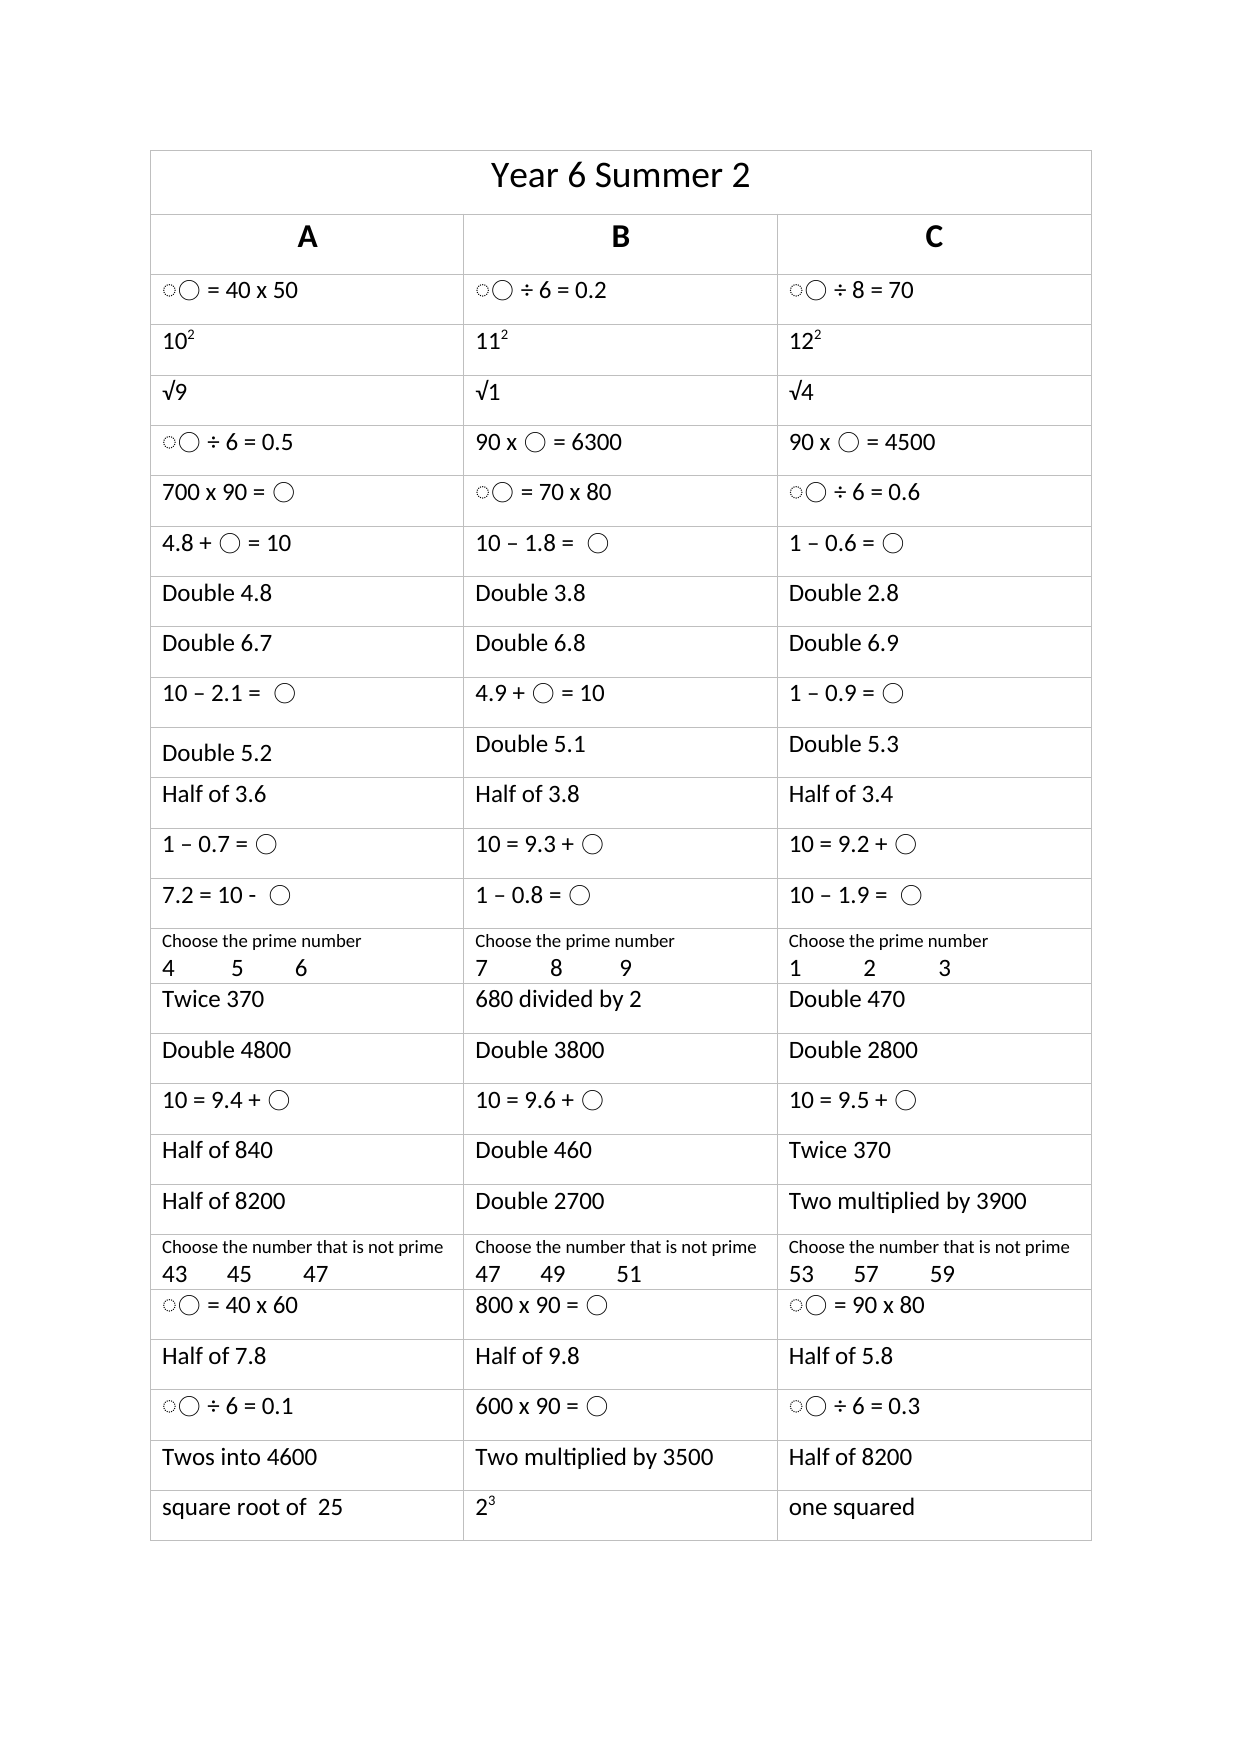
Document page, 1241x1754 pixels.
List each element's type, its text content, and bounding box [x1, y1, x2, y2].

table_cell Twice 370 [151, 984, 463, 1033]
table_cell Double 6.8 [464, 627, 777, 677]
table_cell 600 x 90 = ⃝ [464, 1390, 777, 1439]
table_cell Choose the number that is not prime 43 45 47 [151, 1235, 463, 1289]
table_cell 4.9 + ⃝ = 10 [464, 678, 777, 727]
table_cell √1 [464, 376, 777, 425]
table_cell Double 2800 [778, 1034, 1091, 1083]
table_cell 122 [778, 325, 1091, 375]
table_cell Choose the number that is not prime 47 49 51 [464, 1235, 777, 1289]
table_cell Double 3.8 [464, 577, 777, 626]
table_cell one squared [778, 1491, 1091, 1540]
table_cell Half of 7.8 [151, 1340, 463, 1389]
table_cell Half of 5.8 [778, 1340, 1091, 1389]
table_cell 680 divided by 2 [464, 984, 777, 1033]
table_cell Half of 8200 [151, 1185, 463, 1234]
table_cell Choose the prime number 1 2 3 [778, 929, 1091, 983]
table_cell ⃝ ÷ 6 = 0.3 [778, 1390, 1091, 1439]
table_cell ⃝ ÷ 6 = 0.2 [464, 275, 777, 324]
table_cell Choose the prime number 4 5 6 [151, 929, 463, 983]
table_cell √9 [151, 376, 463, 425]
table_cell square root of 25 [151, 1491, 463, 1540]
table_cell Choose the number that is not prime 53 57 59 [778, 1235, 1091, 1289]
table_cell C [778, 215, 1091, 273]
table_cell 10 = 9.3 + ⃝ [464, 829, 777, 878]
table_cell Double 4.8 [151, 577, 463, 626]
table_cell 1 – 0.9 = ⃝ [778, 678, 1091, 727]
table_cell 23 [464, 1491, 777, 1540]
table_cell Half of 9.8 [464, 1340, 777, 1389]
table_cell 10 = 9.5 + ⃝ [778, 1084, 1091, 1133]
table_cell 10 = 9.4 + ⃝ [151, 1084, 463, 1133]
table_cell ⃝ ÷ 6 = 0.5 [151, 426, 463, 475]
table_cell 90 x ⃝ = 4500 [778, 426, 1091, 475]
table_cell ⃝ = 70 x 80 [464, 476, 777, 526]
table_cell Half of 3.6 [151, 778, 463, 827]
table_cell Double 460 [464, 1135, 777, 1184]
table_cell 112 [464, 325, 777, 375]
table_cell 90 x ⃝ = 6300 [464, 426, 777, 475]
table_cell Double 3800 [464, 1034, 777, 1083]
table_cell Double 5.3 [778, 728, 1091, 777]
table_cell √4 [778, 376, 1091, 425]
table_cell Choose the prime number 7 8 9 [464, 929, 777, 983]
table_cell 10 – 2.1 = ⃝ [151, 678, 463, 727]
table_cell Double 2700 [464, 1185, 777, 1234]
table_cell ⃝ ÷ 6 = 0.6 [778, 476, 1091, 526]
table_cell Two multiplied by 3500 [464, 1441, 777, 1490]
table_header Year 6 Summer 2 [151, 151, 1091, 213]
table_cell 7.2 = 10 - ⃝ [151, 879, 463, 928]
table_cell Double 6.7 [151, 627, 463, 677]
table_cell ⃝ = 40 x 60 [151, 1290, 463, 1339]
table_cell Half of 840 [151, 1135, 463, 1184]
table_cell A [151, 215, 463, 273]
table_cell Double 2.8 [778, 577, 1091, 626]
table_cell Double 5.2 [151, 728, 463, 777]
table_cell 700 x 90 = ⃝ [151, 476, 463, 526]
table_cell B [464, 215, 777, 273]
table_cell 10 = 9.2 + ⃝ [778, 829, 1091, 878]
table_cell 10 = 9.6 + ⃝ [464, 1084, 777, 1133]
table_cell Half of 3.8 [464, 778, 777, 827]
table_cell 10 – 1.9 = ⃝ [778, 879, 1091, 928]
table_cell Double 5.1 [464, 728, 777, 777]
table_cell 10 – 1.8 = ⃝ [464, 527, 777, 576]
table_cell Half of 8200 [778, 1441, 1091, 1490]
table_cell ⃝ = 40 x 50 [151, 275, 463, 324]
table_cell Half of 3.4 [778, 778, 1091, 827]
table_cell ⃝ ÷ 6 = 0.1 [151, 1390, 463, 1439]
table_cell ⃝ = 90 x 80 [778, 1290, 1091, 1339]
table_cell Twos into 4600 [151, 1441, 463, 1490]
table_cell ⃝ ÷ 8 = 70 [778, 275, 1091, 324]
table_cell Double 4800 [151, 1034, 463, 1083]
table_cell 4.8 + ⃝ = 10 [151, 527, 463, 576]
table_cell 1 – 0.7 = ⃝ [151, 829, 463, 878]
table_cell Twice 370 [778, 1135, 1091, 1184]
table_cell 1 – 0.6 = ⃝ [778, 527, 1091, 576]
table_cell 800 x 90 = ⃝ [464, 1290, 777, 1339]
table_cell 102 [151, 325, 463, 375]
table_cell 1 – 0.8 = ⃝ [464, 879, 777, 928]
table_cell Double 6.9 [778, 627, 1091, 677]
table_cell Two multiplied by 3900 [778, 1185, 1091, 1234]
table_cell Double 470 [778, 984, 1091, 1033]
